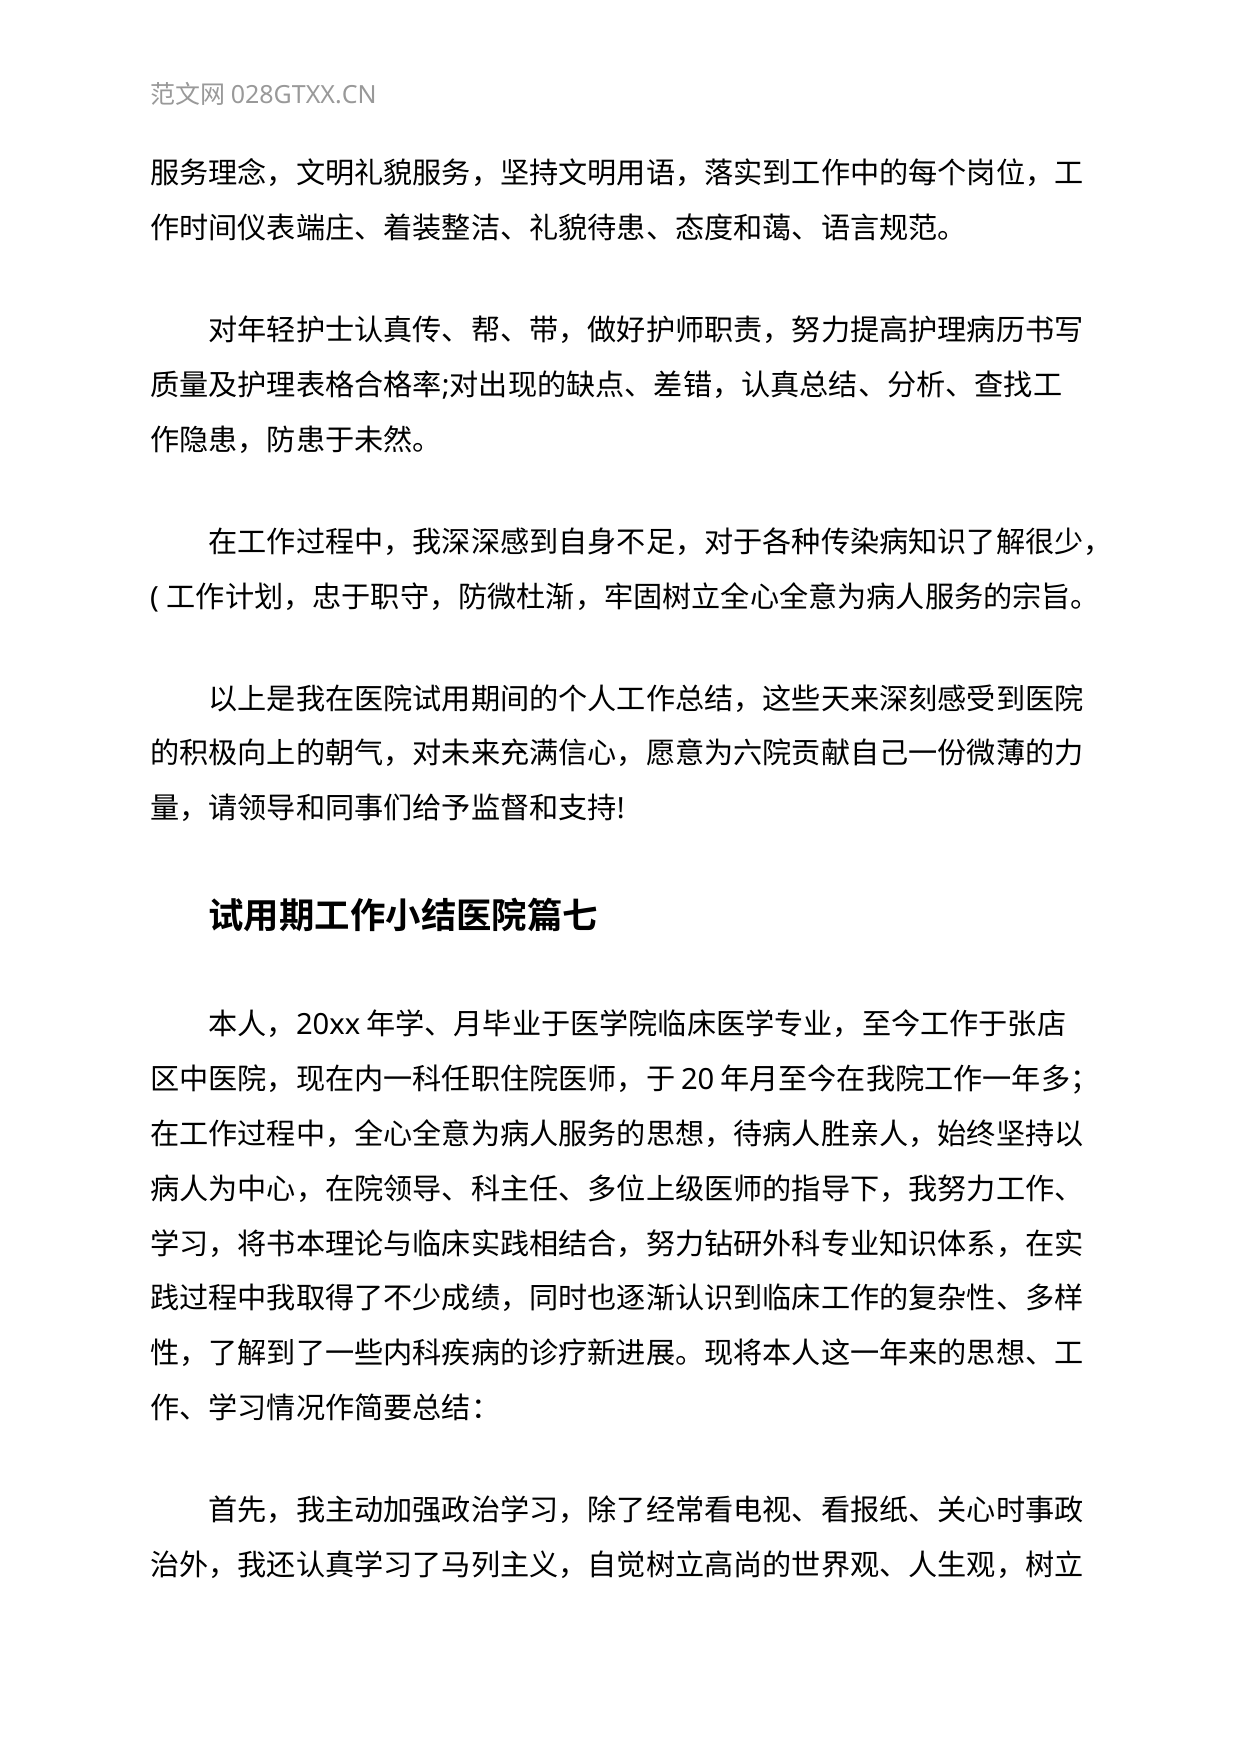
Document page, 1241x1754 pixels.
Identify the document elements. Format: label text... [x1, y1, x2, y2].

text 对年轻护士认真传、帮、带，做好护师职责，努力提高护理病历书写质量及护理表格合格率;对出现的缺点、差错，认真总结、分析、查找工作隐患，防患于未然。 [150, 307, 1090, 459]
text 本人，20xx年学、月毕业于医学院临床医学专业，至今工作于张店区中医院，现在内一科任职住院医师，于20年月至今在我院工作一年多；在工作过程中，全心全意为病人服务的思想，待病人胜亲人，始终坚持以病人为中心，在院领导、科主任、多位上级医师的指导下，我努力工作、学习，将书本理论与临床实践相结合，努力钻研外科专业知识体系，在实践过程中我取得了不少成绩，同时也逐渐认识到临床工作的复杂性、多样性，了解到了一些内科疾病的诊疗新进展。现将本人这一年来的思想、工作、学习情况作简要总结： [150, 1000, 1090, 1427]
text 试用期工作小结医院篇七 [150, 887, 1090, 938]
text 以上是我在医院试用期间的个人工作总结，这些天来深刻感受到医院的积极向上的朝气，对未来充满信心，愿意为六院贡献自己一份微薄的力量，请领导和同事们给予监督和支持! [150, 675, 1090, 827]
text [150, 150, 1090, 247]
text 在工作过程中，我深深感到自身不足，对于各种传染病知识了解很少，( 工作计划，忠于职守，防微杜渐，牢固树立全心全意为病人服务的宗旨。 [150, 518, 1090, 616]
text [150, 1487, 1090, 1584]
